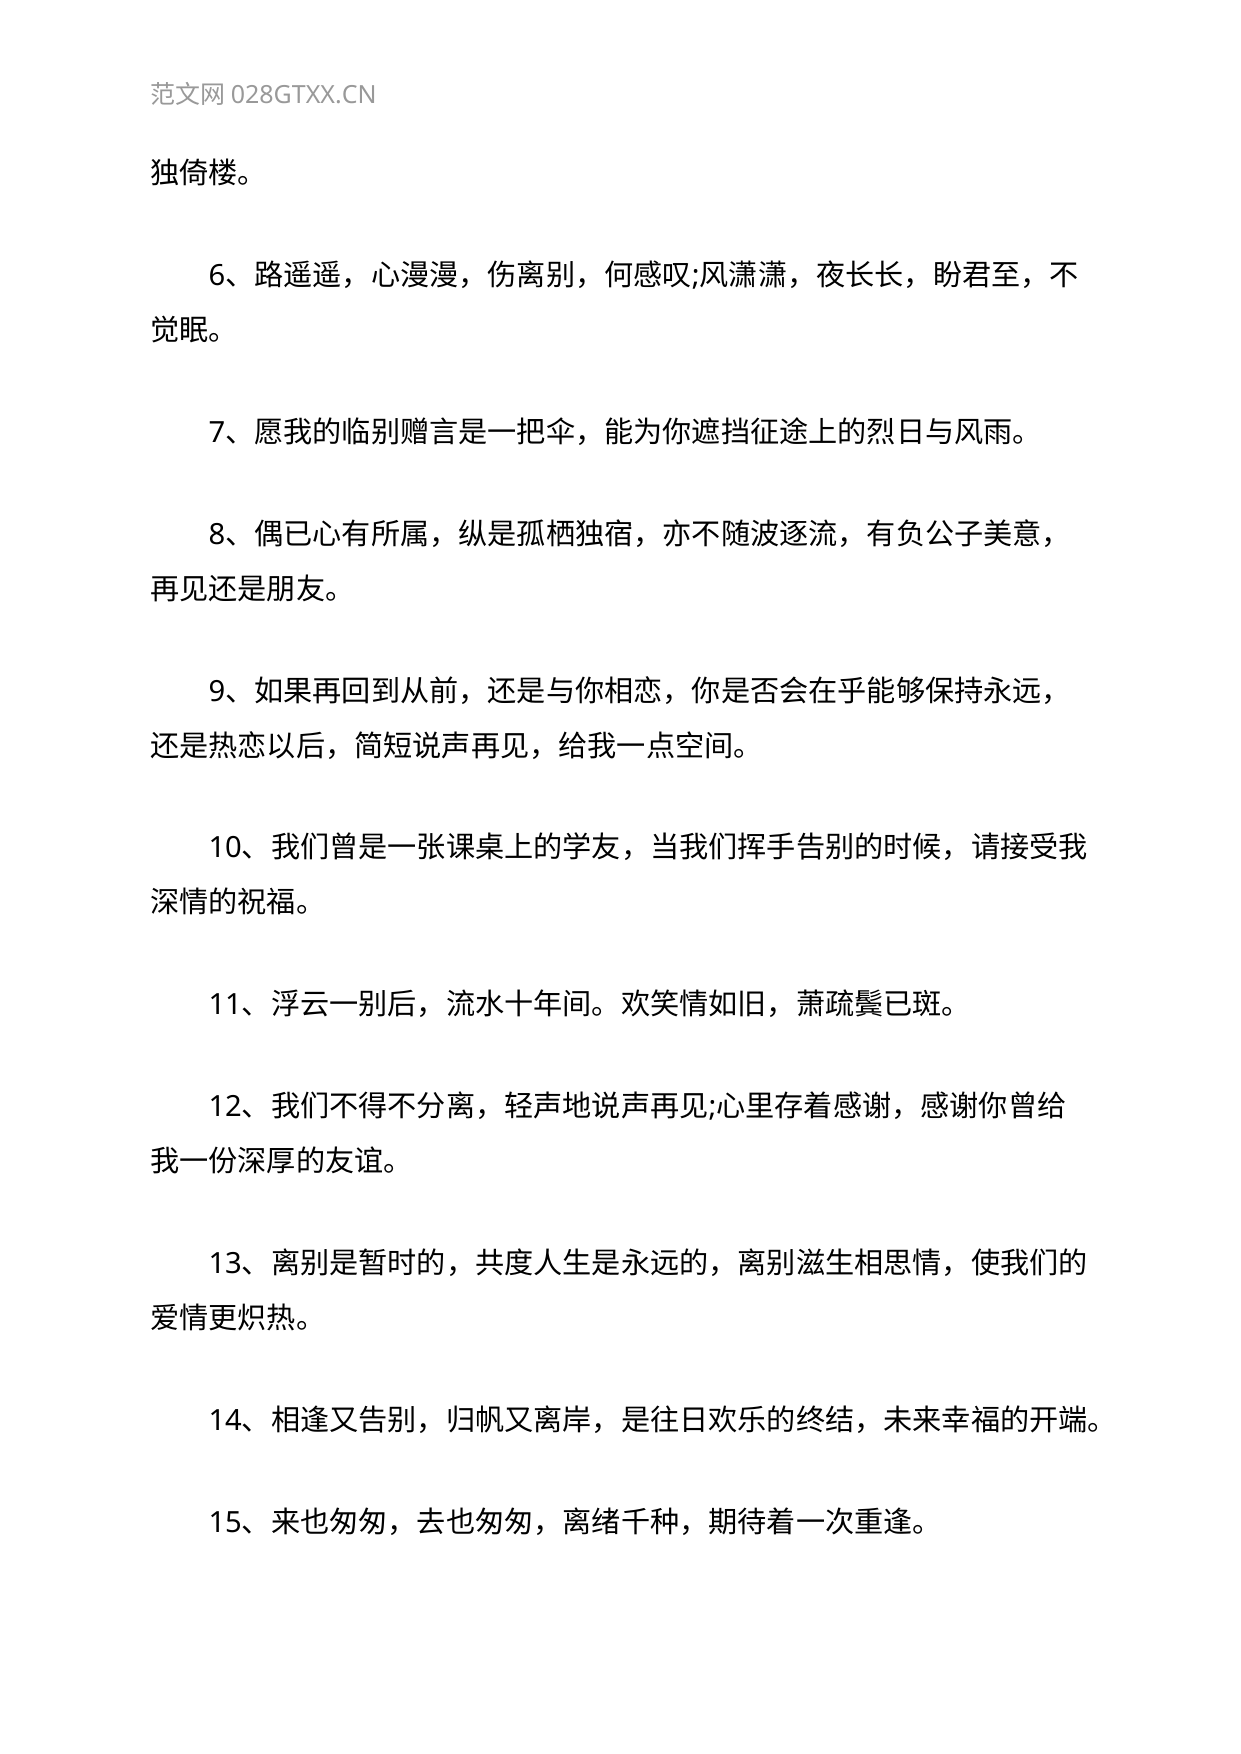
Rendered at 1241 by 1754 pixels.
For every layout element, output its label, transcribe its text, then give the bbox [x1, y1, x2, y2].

text 7、愿我的临别赠言是一把伞，能为你遮挡征途上的烈日与风雨。 [150, 408, 1090, 451]
text 11、浮云一别后，流水十年间。欢笑情如旧，萧疏鬓已斑。 [150, 981, 1090, 1023]
text 8、偶已心有所属，纵是孤栖独宿，亦不随波逐流，有负公子美意，再见还是朋友。 [150, 511, 1090, 608]
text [150, 150, 1090, 192]
text 6、路遥遥，心漫漫，伤离别，何感叹;风潇潇，夜长长，盼君至，不觉眠。 [150, 252, 1090, 349]
text 13、离别是暂时的，共度人生是永远的，离别滋生相思情，使我们的爱情更炽热。 [150, 1239, 1090, 1337]
text 14、相逢又告别，归帆又离岸，是往日欢乐的终结，未来幸福的开端。 [150, 1396, 1090, 1439]
text 9、如果再回到从前，还是与你相恋，你是否会在乎能够保持永远，还是热恋以后，简短说声再见，给我一点空间。 [150, 667, 1090, 764]
text 15、来也匆匆，去也匆匆，离绪千种，期待着一次重逢。 [150, 1498, 1090, 1541]
text 10、我们曾是一张课桌上的学友，当我们挥手告别的时候，请接受我深情的祝福。 [150, 824, 1090, 921]
text 12、我们不得不分离，轻声地说声再见;心里存着感谢，感谢你曾给我一份深厚的友谊。 [150, 1083, 1090, 1180]
